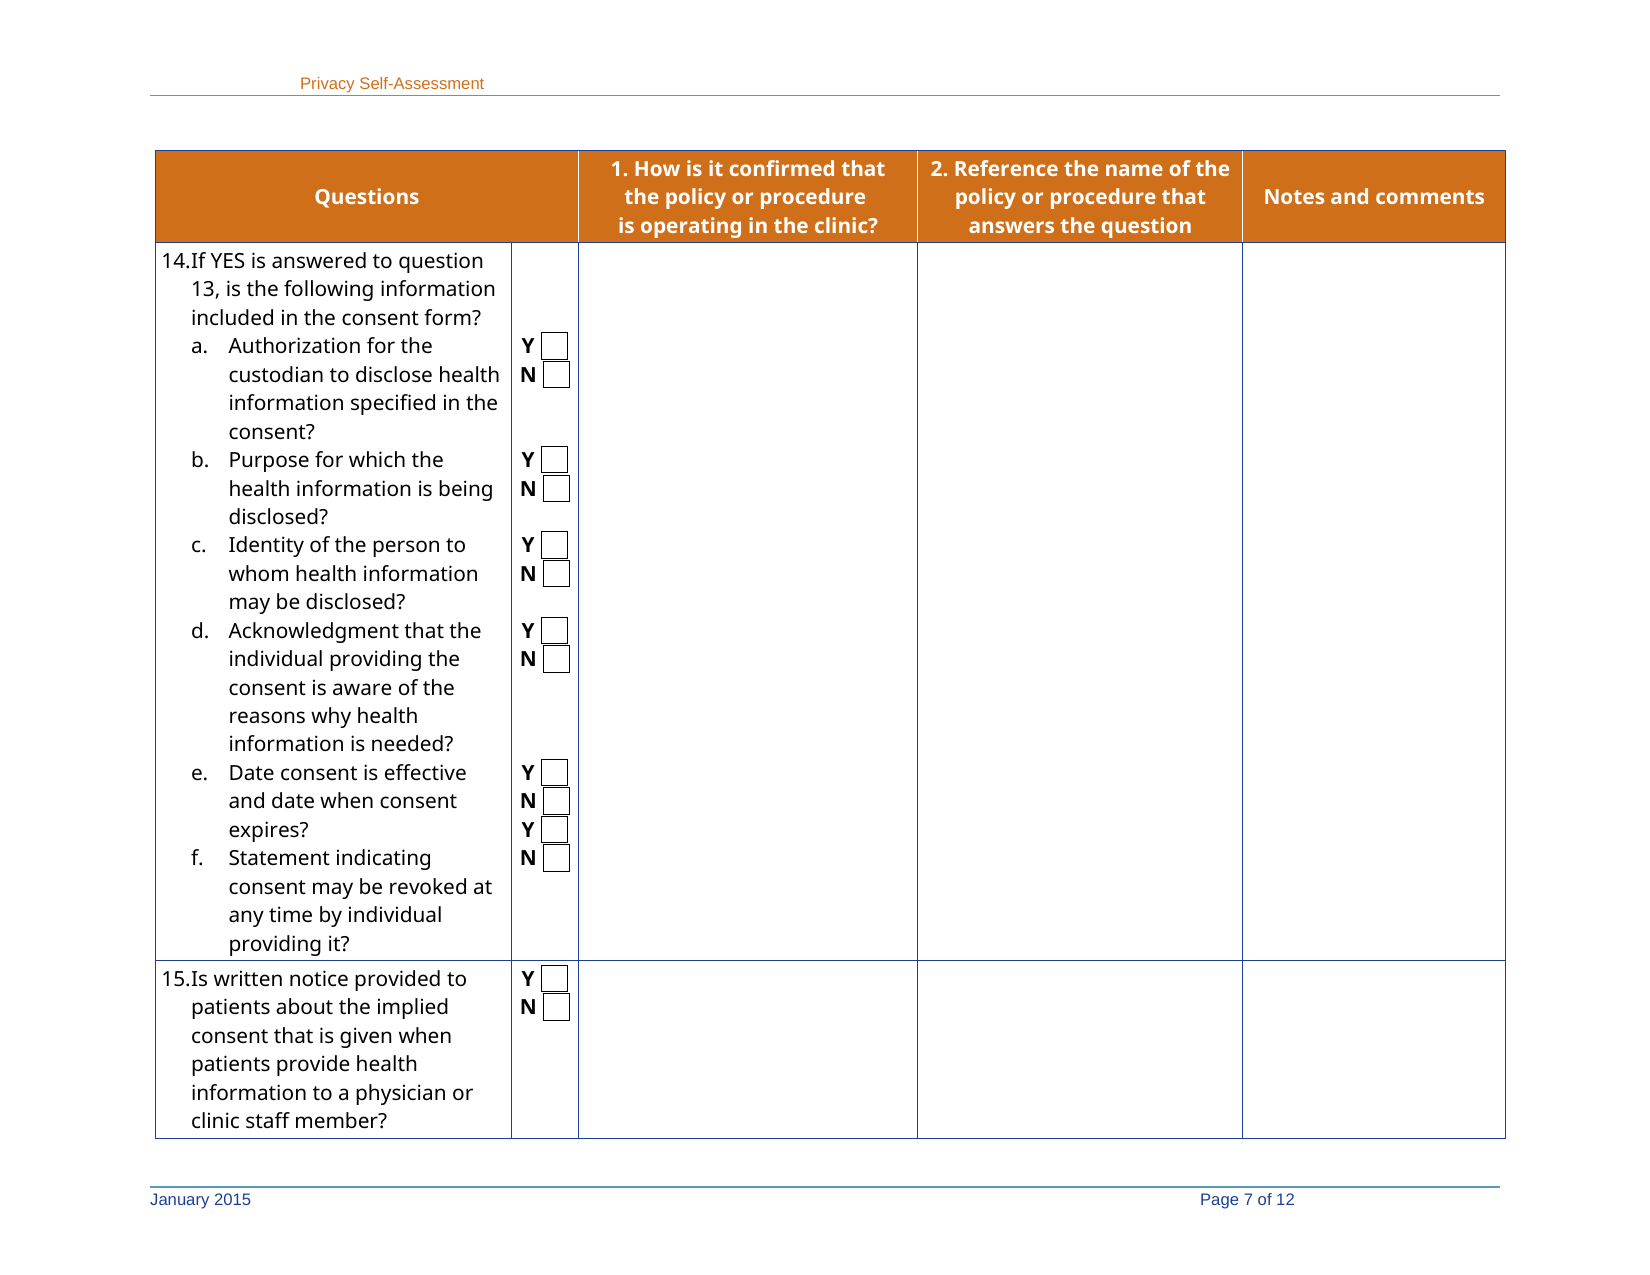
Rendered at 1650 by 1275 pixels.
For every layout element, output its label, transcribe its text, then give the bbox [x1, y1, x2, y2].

table_cell Y N Y N Y N Y N Y N Y N [512, 243, 578, 960]
table_cell Is written notice provided to patients about the implied consent that is given when patients provide health information to a physician or clinic staff member? [156, 961, 511, 1137]
table_header 1. How is it confirmed that the policy or procedure is operating in the clinic? [579, 151, 917, 242]
table_cell [1243, 961, 1505, 1137]
table_header 2. Reference the name of the policy or procedure that answers the question [918, 151, 1242, 242]
table_header Questions [156, 151, 578, 242]
table_cell Y N [512, 961, 578, 1137]
table_cell [579, 961, 917, 1137]
table_cell [918, 961, 1242, 1137]
table_cell If YES is answered to question 13, is the following information included in the consent form? Authorization for the custodian to disclose health information specified in the consent? Purpose for which the health information is being disclosed? Identity of the person to whom health information may be disclosed? Acknowledgment that the individual providing the consent is aware of the reasons why health information is needed? Date consent is effective and date when consent expires? Statement indicating consent may be revoked at any time by individual providing it? [156, 243, 511, 960]
table_cell [1243, 243, 1505, 960]
table_cell [579, 243, 917, 960]
table_cell [918, 243, 1242, 960]
table_header Notes and comments [1243, 151, 1505, 242]
